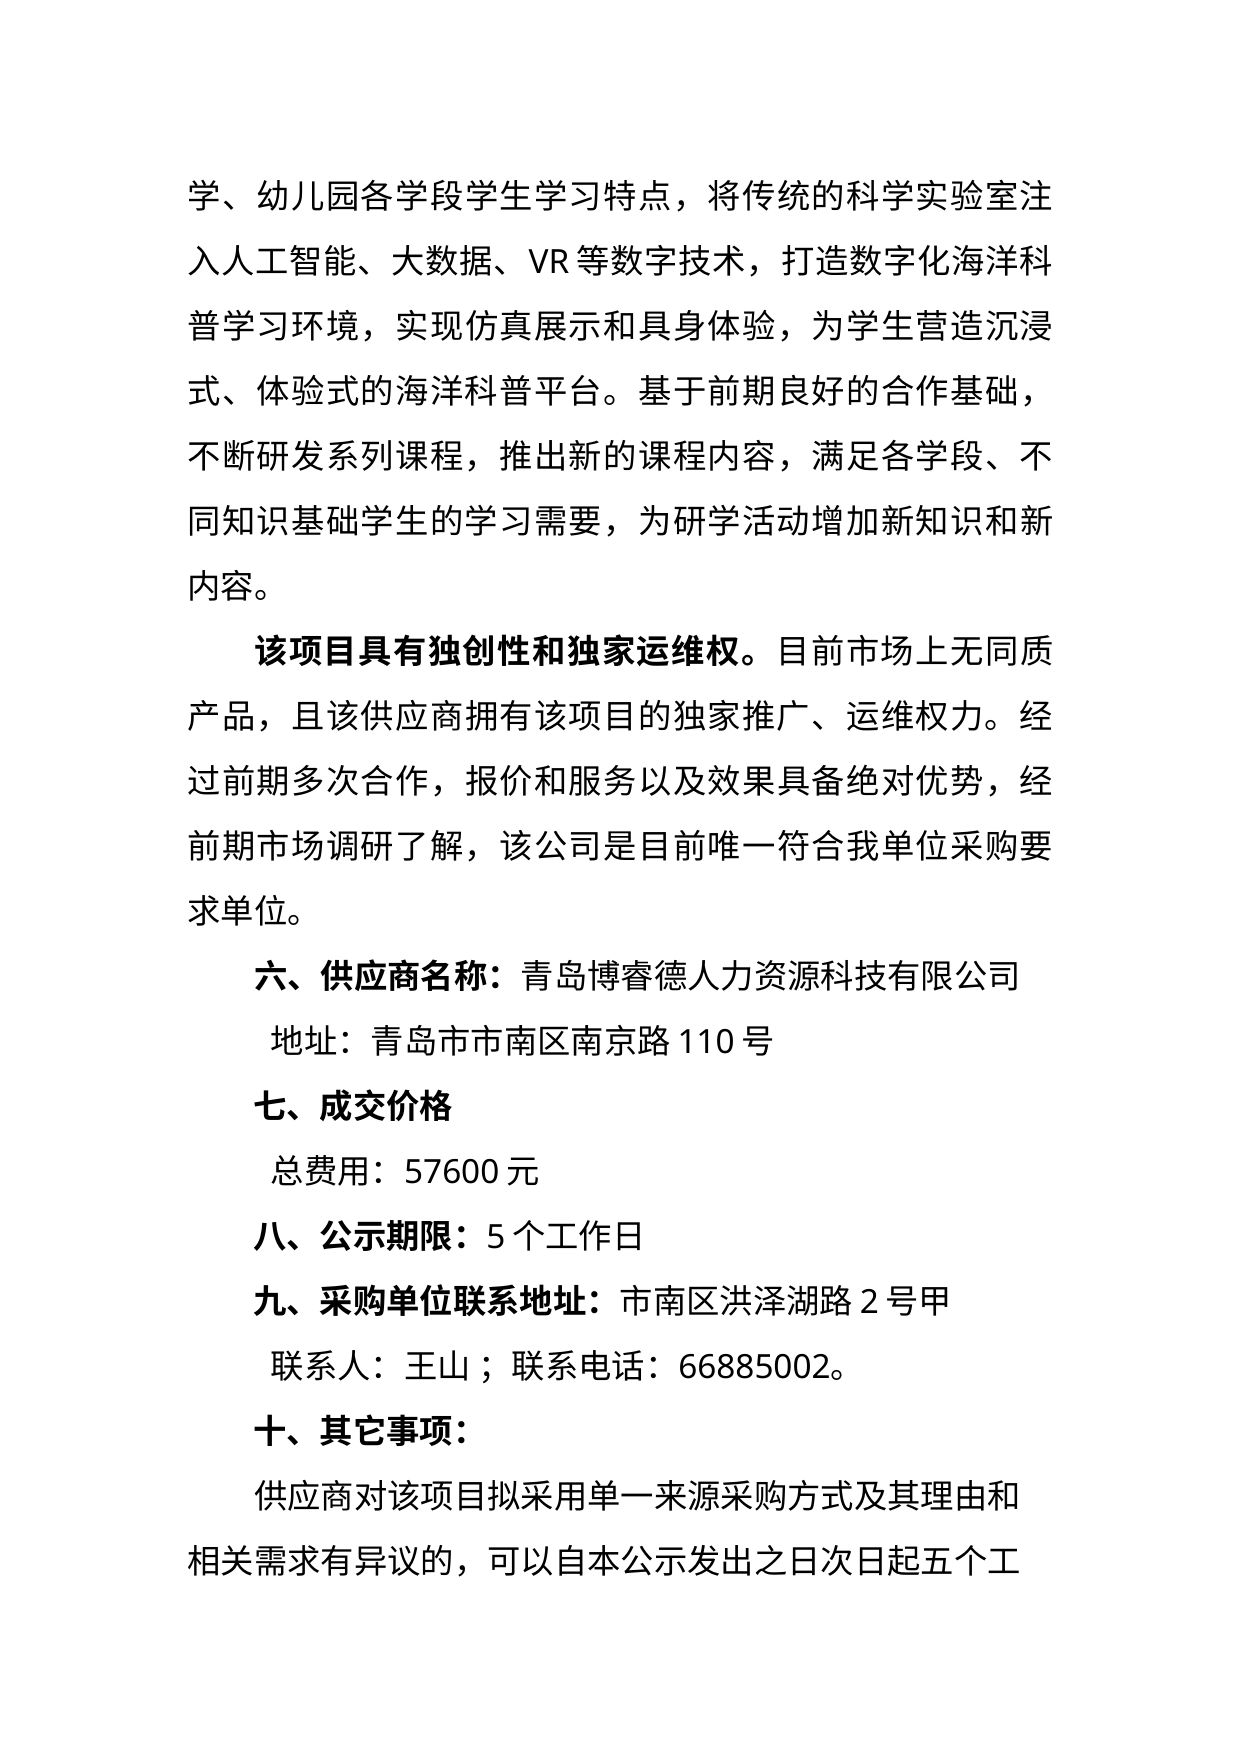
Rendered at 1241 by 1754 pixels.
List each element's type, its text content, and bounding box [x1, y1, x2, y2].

text 七、成交价格 [253, 1072, 1053, 1137]
text 地址：青岛市市南区南京路110号 [187, 1007, 1053, 1072]
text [187, 162, 1053, 617]
text 八、公示期限：5个工作日 [253, 1202, 1053, 1267]
text 六、供应商名称：青岛博睿德人力资源科技有限公司 [187, 942, 1053, 1007]
text 九、采购单位联系地址：市南区洪泽湖路2号甲 [253, 1267, 1053, 1332]
text 十、其它事项： [253, 1397, 1053, 1462]
text 总费用：57600元 [187, 1137, 1053, 1202]
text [187, 1462, 1053, 1592]
text 联系人：王山 ；联系电话：66885002。 [187, 1332, 1053, 1397]
text 该项目具有独创性和独家运维权。目前市场上无同质产品，且该供应商拥有该项目的独家推广、运维权力。经过前期多次合作，报价和服务以及效果具备绝对优势，经前期市场调研了解，该公司是目前唯一符合我单位采购要求单位。 [187, 617, 1053, 942]
